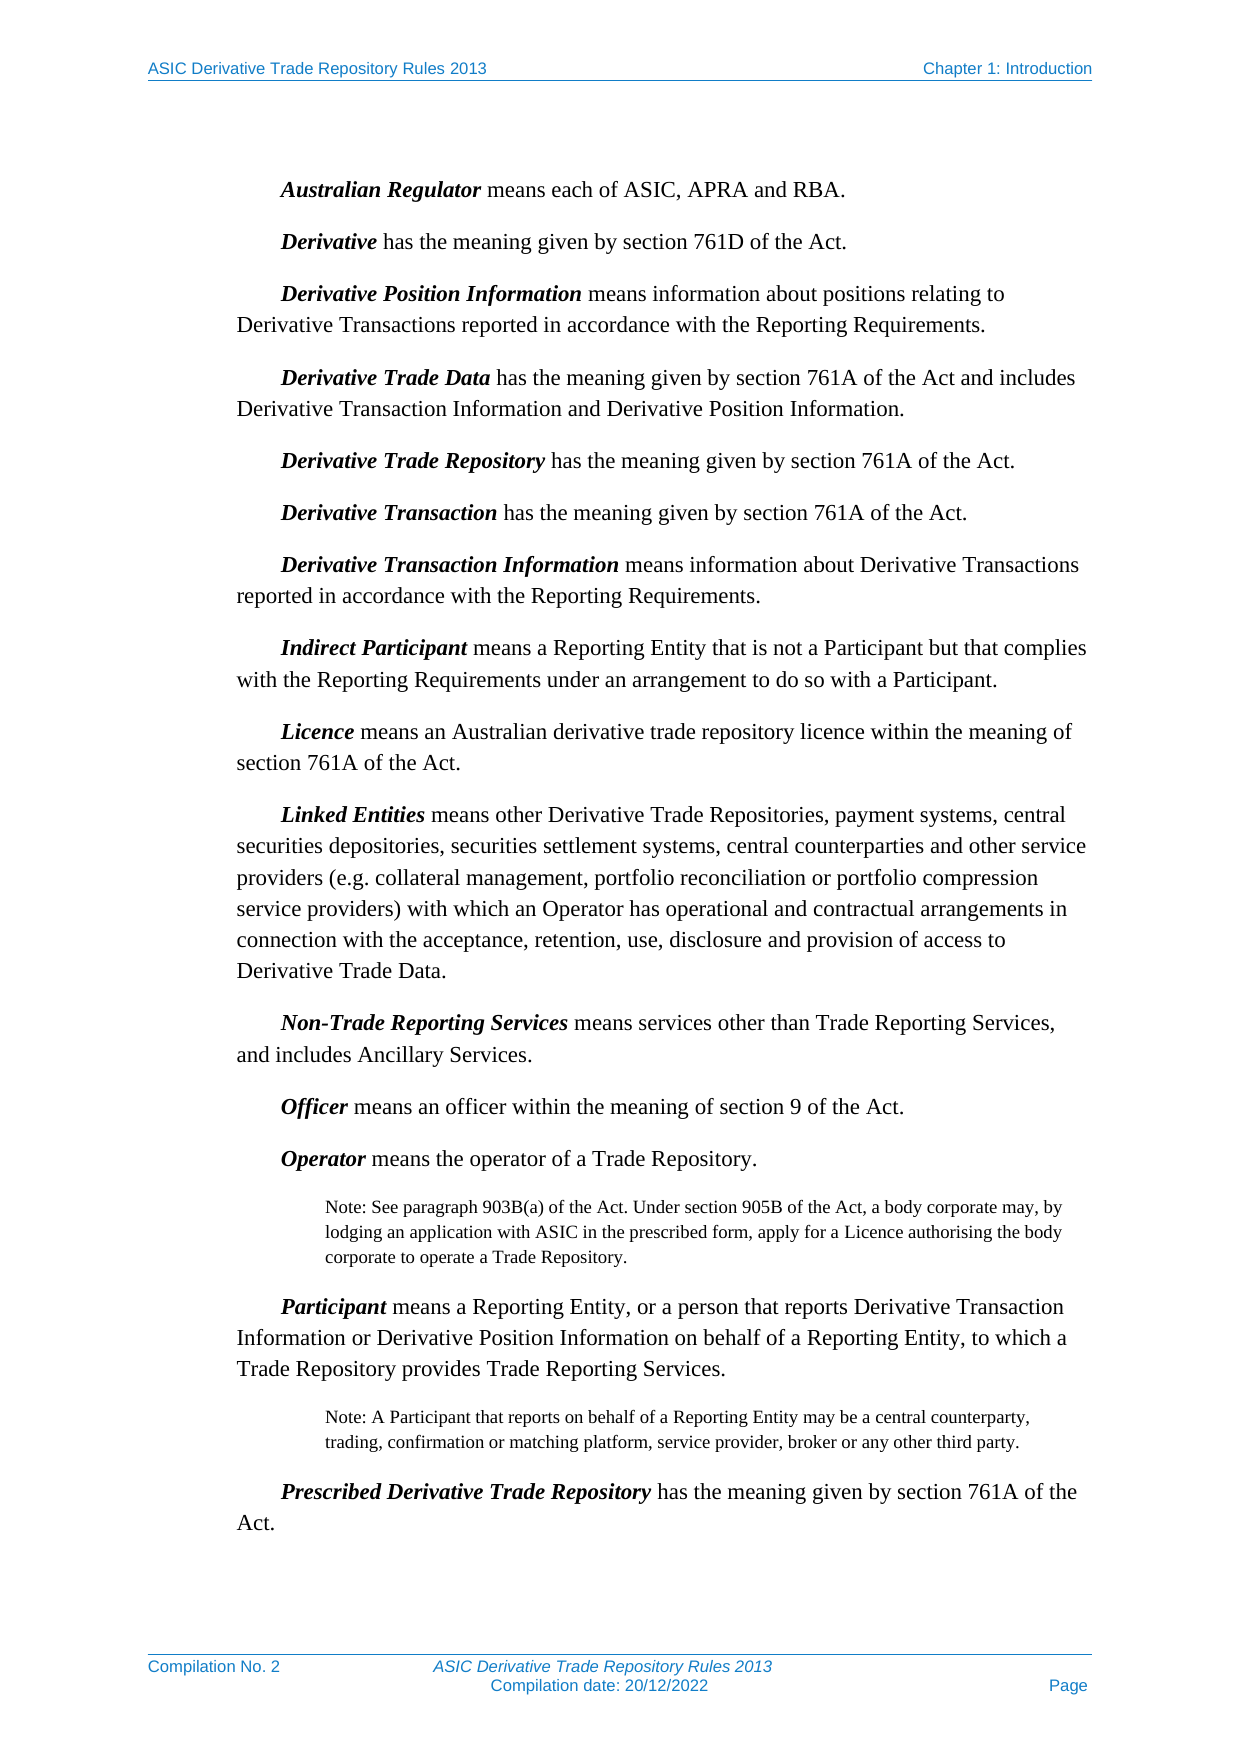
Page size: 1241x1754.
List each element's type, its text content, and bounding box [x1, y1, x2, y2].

text Derivative Transaction Information means information about Derivative Transactions reported in accordance with the Reporting Requirements. [236, 546, 1092, 609]
text Note: A Participant that reports on behalf of a Reporting Entity may be a central counterparty, trading, confirmation or matching platform, service provider, broker or any other third party. [325, 1402, 1092, 1452]
text Australian Regulator means each of ASIC, APRA and RBA. [236, 171, 1092, 202]
text Derivative has the meaning given by section 761D of the Act. [236, 223, 1092, 254]
text Linked Entities means other Derivative Trade Repositories, payment systems, central securities depositories, securities settlement systems, central counterparties and other service providers (e.g. collateral management, portfolio reconciliation or portfolio compression service providers) with which an Operator has operational and contractual arrangements in connection with the acceptance, retention, use, disclosure and provision of access to Derivative Trade Data. [236, 796, 1092, 984]
text Derivative Trade Repository has the meaning given by section 761A of the Act. [236, 442, 1092, 473]
text Derivative Trade Data has the meaning given by section 761A of the Act and includes Derivative Transaction Information and Derivative Position Information. [236, 359, 1092, 421]
text Licence means an Australian derivative trade repository licence within the meaning of section 761A of the Act. [236, 713, 1092, 775]
text Operator means the operator of a Trade Repository. [236, 1140, 1092, 1171]
text Non-Trade Reporting Services means services other than Trade Reporting Services, and includes Ancillary Services. [236, 1004, 1092, 1067]
text Participant means a Reporting Entity, or a person that reports Derivative Transaction Information or Derivative Position Information on behalf of a Reporting Entity, to which a Trade Repository provides Trade Reporting Services. [236, 1288, 1092, 1382]
text Prescribed Derivative Trade Repository has the meaning given by section 761A of the Act. [236, 1473, 1092, 1536]
text Derivative Transaction has the meaning given by section 761A of the Act. [236, 494, 1092, 525]
text Derivative Position Information means information about positions relating to Derivative Transactions reported in accordance with the Reporting Requirements. [236, 275, 1092, 338]
text Indirect Participant means a Reporting Entity that is not a Participant but that complies with the Reporting Requirements under an arrangement to do so with a Participant. [236, 629, 1092, 692]
text Officer means an officer within the meaning of section 9 of the Act. [236, 1088, 1092, 1119]
text Note: See paragraph 903B(a) of the Act. Under section 905B of the Act, a body corporate may, by lodging an application with ASIC in the prescribed form, apply for a Licence authorising the body corporate to operate a Trade Repository. [325, 1192, 1092, 1267]
